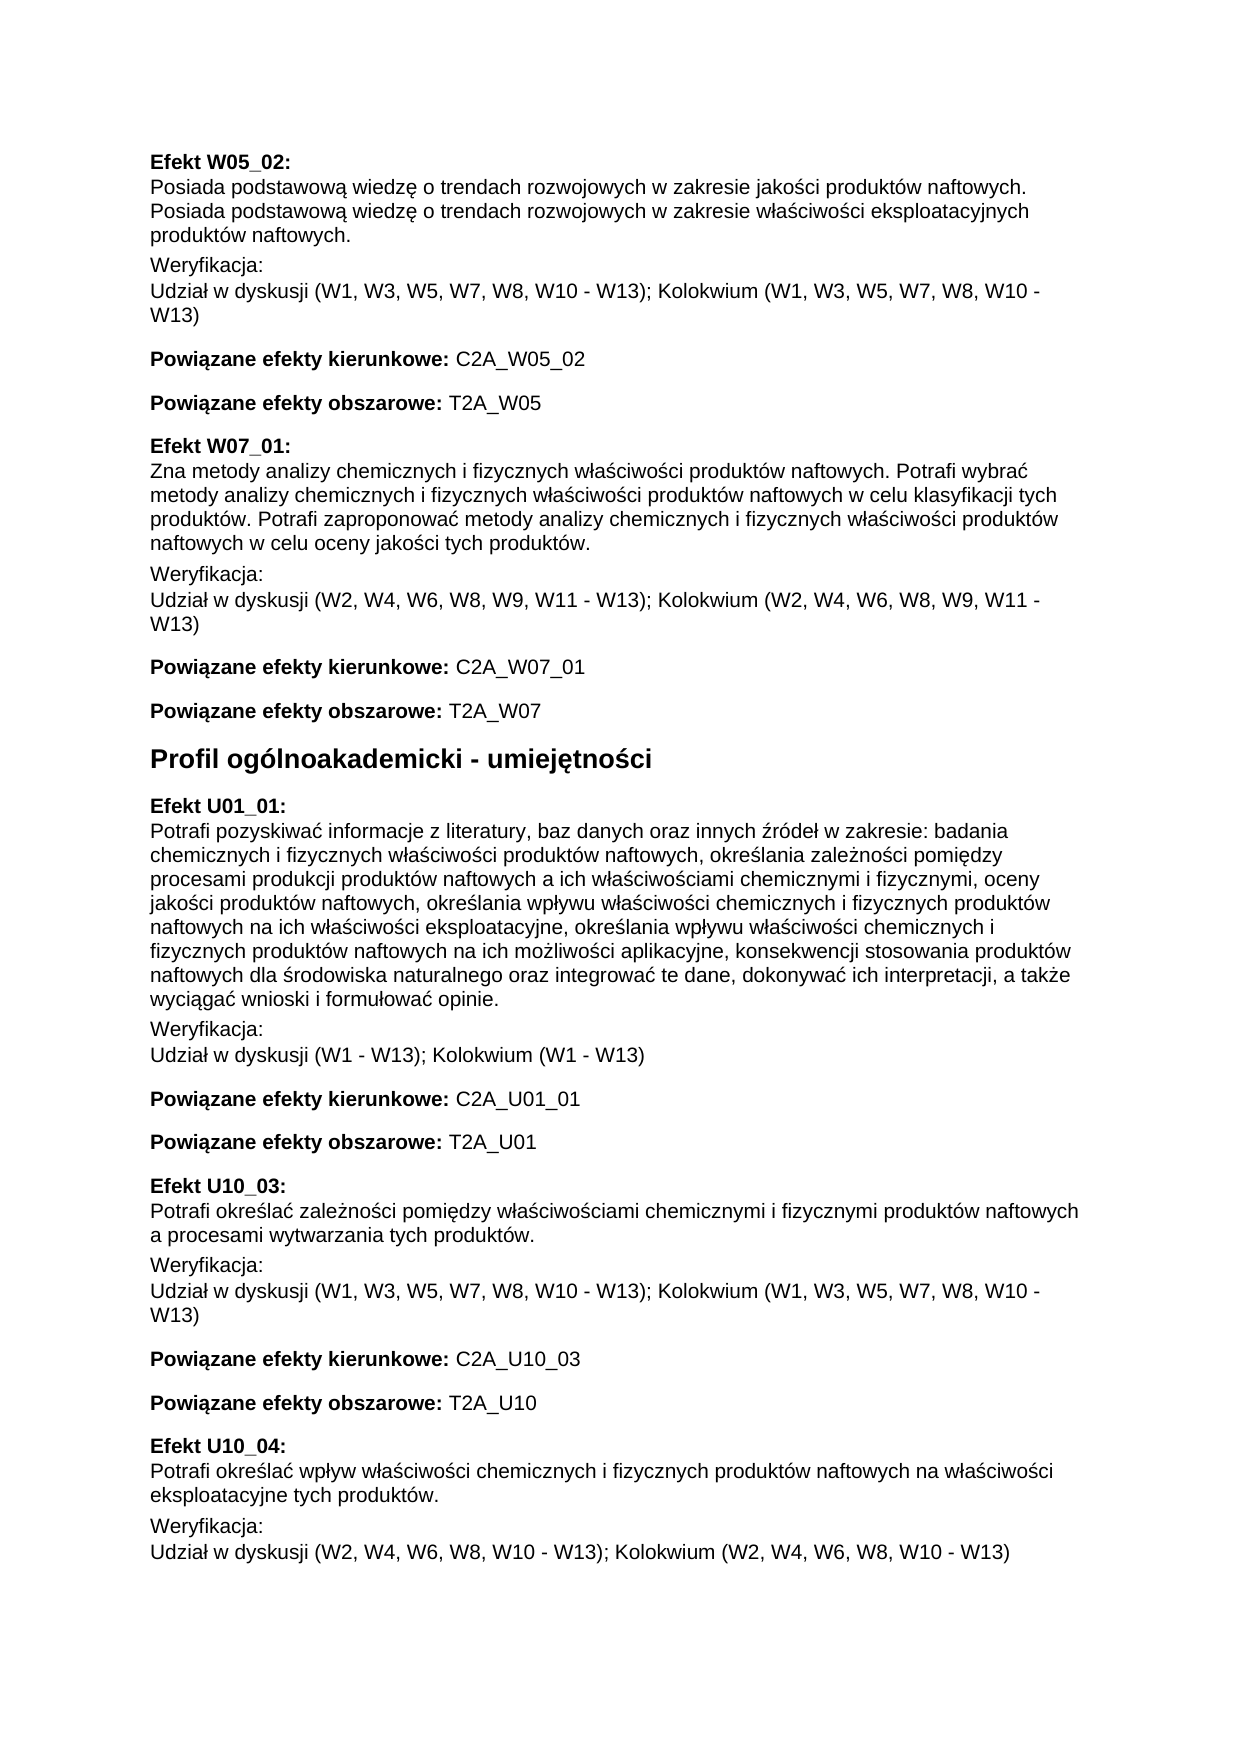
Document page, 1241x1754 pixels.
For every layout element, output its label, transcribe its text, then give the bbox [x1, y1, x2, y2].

text Weryfikacja: [150, 561, 1090, 585]
text Weryfikacja: [150, 1253, 1090, 1277]
text Udział w dyskusji (W1, W3, W5, W7, W8, W10 - W13); Kolokwium (W1, W3, W5, W7, W8, W10 - W13) [150, 279, 1090, 327]
text Efekt W05_02: [150, 150, 1090, 174]
text Udział w dyskusji (W2, W4, W6, W8, W10 - W13); Kolokwium (W2, W4, W6, W8, W10 - W13) [150, 1539, 1090, 1563]
text Powiązane efekty obszarowe: T2A_U10 [150, 1391, 1090, 1414]
text Potrafi określać wpływ właściwości chemicznych i fizycznych produktów naftowych na właściwości eksploatacyjne tych produktów. [150, 1459, 1090, 1507]
text Powiązane efekty kierunkowe: C2A_W07_01 [150, 655, 1090, 679]
text Powiązane efekty obszarowe: T2A_W05 [150, 391, 1090, 414]
subtitle Profil ogólnoakademicki - umiejętności [150, 743, 1090, 774]
text Udział w dyskusji (W1, W3, W5, W7, W8, W10 - W13); Kolokwium (W1, W3, W5, W7, W8, W10 - W13) [150, 1279, 1090, 1327]
text Udział w dyskusji (W1 - W13); Kolokwium (W1 - W13) [150, 1043, 1090, 1067]
text Powiązane efekty obszarowe: T2A_U01 [150, 1130, 1090, 1154]
text Powiązane efekty kierunkowe: C2A_U10_03 [150, 1347, 1090, 1371]
text Posiada podstawową wiedzę o trendach rozwojowych w zakresie jakości produktów naftowych. Posiada podstawową wiedzę o trendach rozwojowych w zakresie właściwości eksploatacyjnych produktów naftowych. [150, 175, 1090, 247]
text Weryfikacja: [150, 1017, 1090, 1041]
text Zna metody analizy chemicznych i fizycznych właściwości produktów naftowych. Potrafi wybrać metody analizy chemicznych i fizycznych właściwości produktów naftowych w celu klasyfikacji tych produktów. Potrafi zaproponować metody analizy chemicznych i fizycznych właściwości produktów naftowych w celu oceny jakości tych produktów. [150, 459, 1090, 555]
text Efekt W07_01: [150, 434, 1090, 458]
text Udział w dyskusji (W2, W4, W6, W8, W9, W11 - W13); Kolokwium (W2, W4, W6, W8, W9, W11 - W13) [150, 587, 1090, 635]
text Powiązane efekty obszarowe: T2A_W07 [150, 699, 1090, 723]
text Powiązane efekty kierunkowe: C2A_W05_02 [150, 347, 1090, 371]
text Powiązane efekty kierunkowe: C2A_U01_01 [150, 1086, 1090, 1110]
text Potrafi określać zależności pomiędzy właściwościami chemicznymi i fizycznymi produktów naftowych a procesami wytwarzania tych produktów. [150, 1199, 1090, 1247]
text Weryfikacja: [150, 1513, 1090, 1537]
text Potrafi pozyskiwać informacje z literatury, baz danych oraz innych źródeł w zakresie: badania chemicznych i fizycznych właściwości produktów naftowych, określania zależności pomiędzy procesami produkcji produktów naftowych a ich właściwościami chemicznymi i fizycznymi, oceny jakości produktów naftowych, określania wpływu właściwości chemicznych i fizycznych produktów naftowych na ich właściwości eksploatacyjne, określania wpływu właściwości chemicznych i fizycznych produktów naftowych na ich możliwości aplikacyjne, konsekwencji stosowania produktów naftowych dla środowiska naturalnego oraz integrować te dane, dokonywać ich interpretacji, a także wyciągać wnioski i formułować opinie. [150, 819, 1090, 1010]
text Efekt U10_04: [150, 1434, 1090, 1458]
text Efekt U10_03: [150, 1174, 1090, 1198]
text Weryfikacja: [150, 253, 1090, 277]
text Efekt U01_01: [150, 794, 1090, 818]
